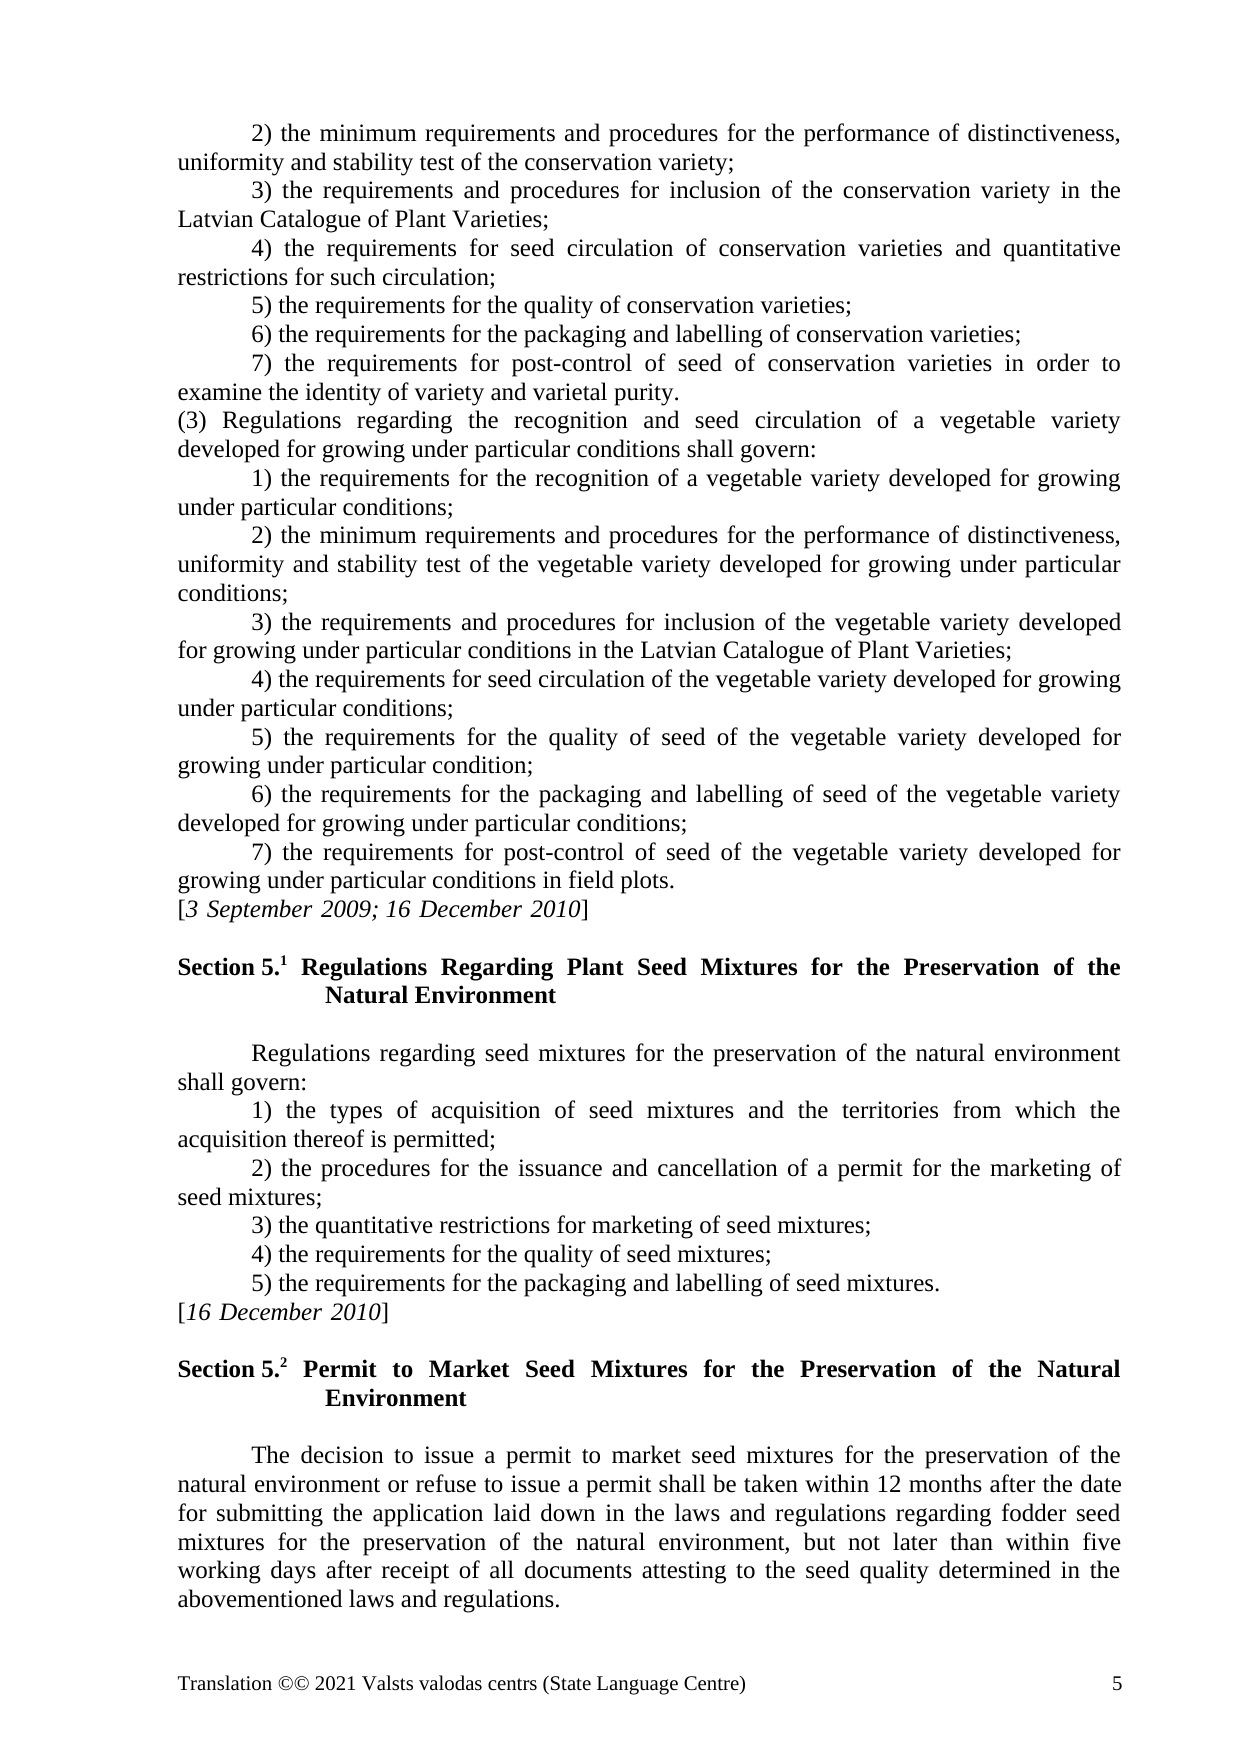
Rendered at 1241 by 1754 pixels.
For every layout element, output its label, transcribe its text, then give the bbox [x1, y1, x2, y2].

text 3) the requirements and procedures for inclusion of the conservation variety in the Latvian Catalogue of Plant Varieties; [177, 176, 1122, 233]
text 2) the minimum requirements and procedures for the performance of distinctiveness, uniformity and stability test of the conservation variety; [177, 118, 1122, 176]
text 2) the minimum requirements and procedures for the performance of distinctiveness, uniformity and stability test of the vegetable variety developed for growing under particular conditions; [177, 521, 1122, 607]
text 7) the requirements for post-control of seed of conservation varieties in order to examine the identity of variety and varietal purity. [177, 348, 1122, 406]
text Regulations regarding seed mixtures for the preservation of the natural environment shall govern: [177, 1038, 1122, 1096]
text 7) the requirements for post-control of seed of the vegetable variety developed for growing under particular conditions in field plots. [177, 837, 1122, 894]
text 1) the types of acquisition of seed mixtures and the territories from which the acquisition thereof is permitted; [177, 1096, 1122, 1153]
text The decision to issue a permit to market seed mixtures for the preservation of the natural environment or refuse to issue a permit shall be taken within 12 months after the date for submitting the application laid down in the laws and regulations regarding fodder seed mixtures for the preservation of the natural environment, but not later than within five working days after receipt of all documents attesting to the seed quality determined in the abovementioned laws and regulations. [177, 1441, 1122, 1613]
text 5) the requirements for the quality of conservation varieties; [177, 291, 1122, 319]
text 4) the requirements for seed circulation of the vegetable variety developed for growing under particular conditions; [177, 664, 1122, 722]
text 5) the requirements for the quality of seed of the vegetable variety developed for growing under particular condition; [177, 722, 1122, 779]
text 3) the quantitative restrictions for marketing of seed mixtures; [177, 1211, 1122, 1239]
text 5) the requirements for the packaging and labelling of seed mixtures. [177, 1268, 1122, 1297]
text 4) the requirements for the quality of seed mixtures; [177, 1239, 1122, 1268]
text Section 5.2 Permit to Market Seed Mixtures for the Preservation of the Natural Environment [177, 1354, 1122, 1412]
text 4) the requirements for seed circulation of conservation varieties and quantitative restrictions for such circulation; [177, 233, 1122, 291]
text [3 September 2009; 16 December 2010] [177, 894, 1122, 923]
text 1) the requirements for the recognition of a vegetable variety developed for growing under particular conditions; [177, 463, 1122, 521]
text 2) the procedures for the issuance and cancellation of a permit for the marketing of seed mixtures; [177, 1153, 1122, 1211]
text (3) Regulations regarding the recognition and seed circulation of a vegetable variety developed for growing under particular conditions shall govern: [177, 406, 1122, 463]
text 6) the requirements for the packaging and labelling of conservation varieties; [177, 319, 1122, 348]
text [16 December 2010] [177, 1297, 1122, 1326]
text Section 5.1 Regulations Regarding Plant Seed Mixtures for the Preservation of the Natural Environment [177, 952, 1122, 1009]
text 6) the requirements for the packaging and labelling of seed of the vegetable variety developed for growing under particular conditions; [177, 779, 1122, 837]
text 3) the requirements and procedures for inclusion of the vegetable variety developed for growing under particular conditions in the Latvian Catalogue of Plant Varieties; [177, 607, 1122, 664]
